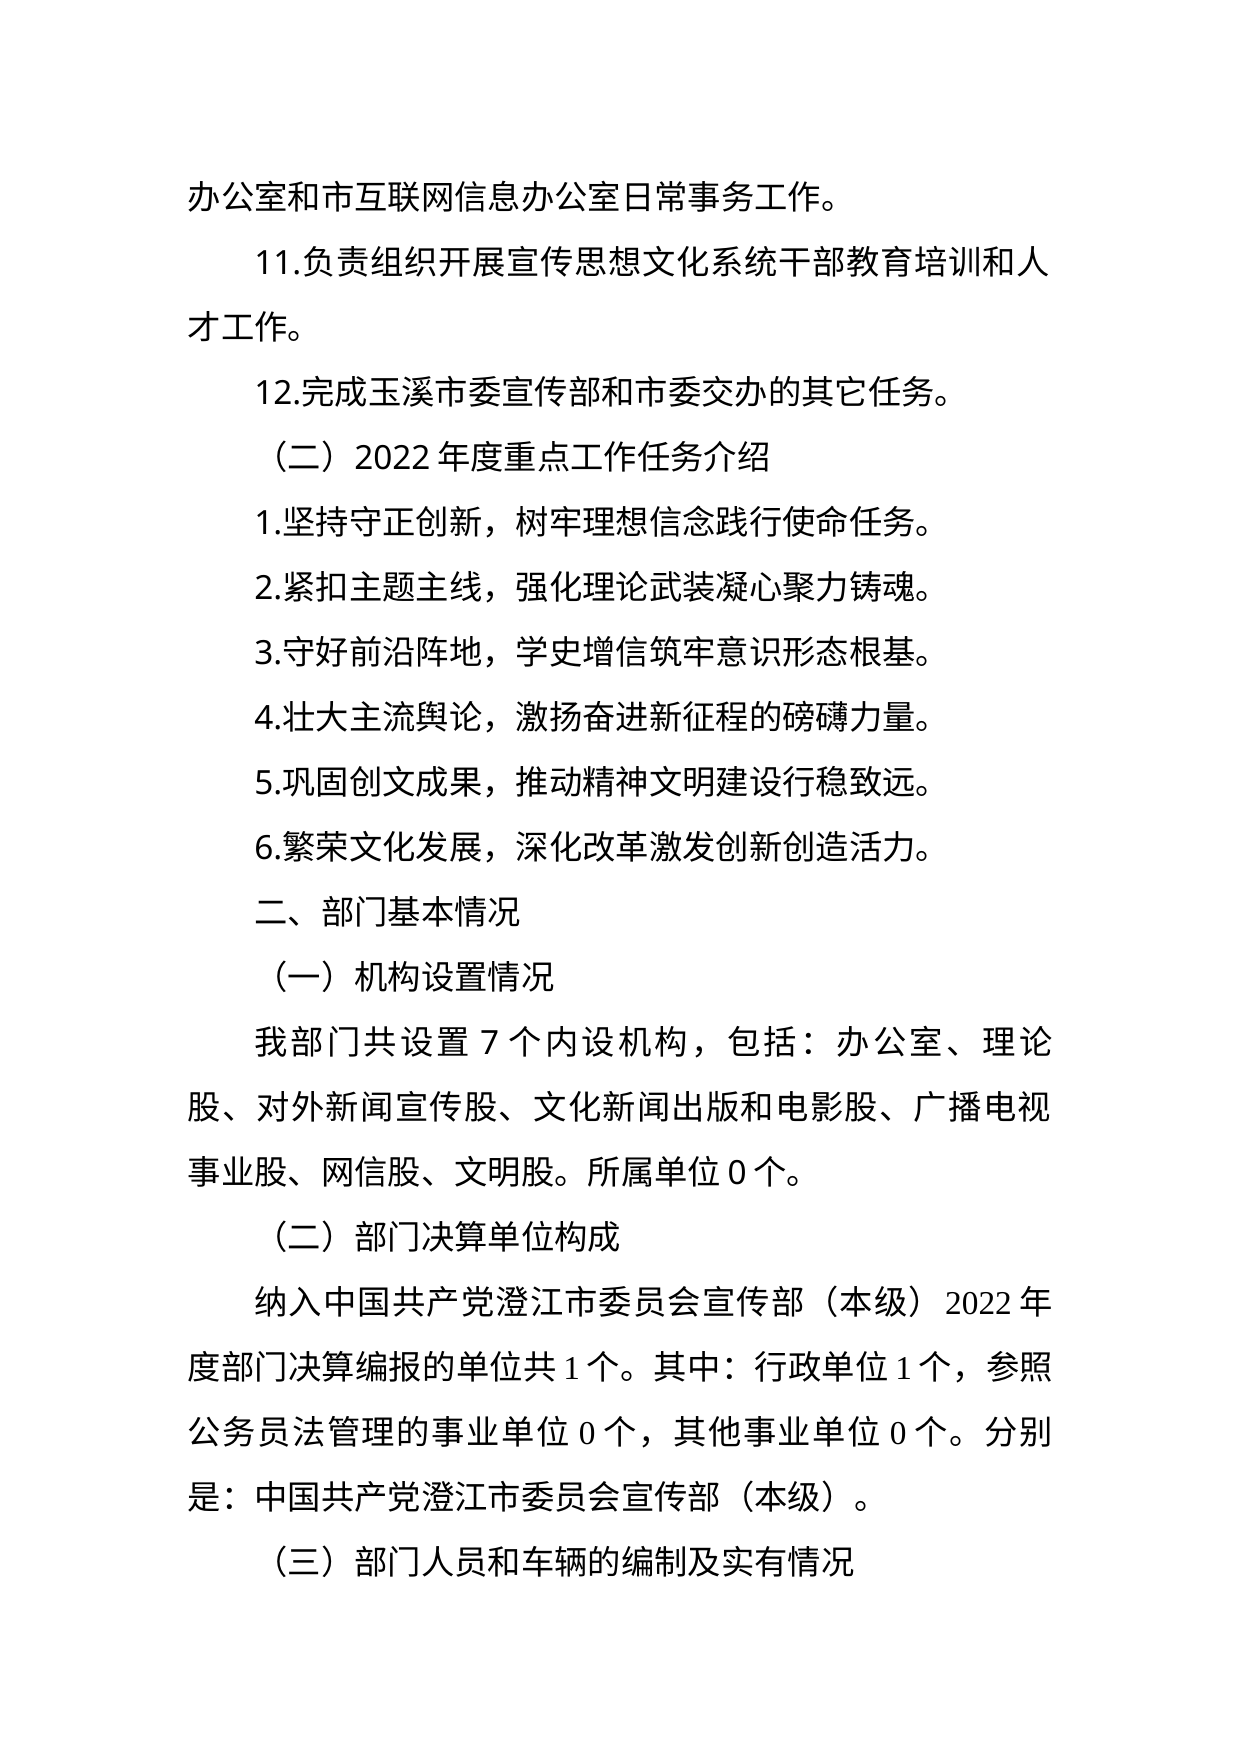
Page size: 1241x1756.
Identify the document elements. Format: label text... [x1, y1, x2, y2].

text （二）部门决算单位构成 [187, 1203, 1053, 1268]
text 我部门共设置7个内设机构，包括：办公室、理论股、对外新闻宣传股、文化新闻出版和电影股、广播电视事业股、网信股、文明股。所属单位0个。 [187, 1008, 1053, 1203]
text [187, 163, 1053, 228]
text 二、部门基本情况 [187, 878, 1053, 943]
text 3.守好前沿阵地，学史增信筑牢意识形态根基。 [187, 618, 1053, 683]
text （三）部门人员和车辆的编制及实有情况 [187, 1528, 1053, 1593]
text 11.负责组织开展宣传思想文化系统干部教育培训和人才工作。 [187, 228, 1053, 358]
text 1.坚持守正创新，树牢理想信念践行使命任务。 [187, 488, 1053, 553]
text 纳入中国共产党澄江市委员会宣传部（本级）2022年度部门决算编报的单位共1个。其中：行政单位1个，参照公务员法管理的事业单位0个，其他事业单位0个。分别是：中国共产党澄江市委员会宣传部（本级）。 [187, 1268, 1053, 1528]
text 4.壮大主流舆论，激扬奋进新征程的磅礴力量。 [187, 683, 1053, 748]
text 2.紧扣主题主线，强化理论武装凝心聚力铸魂。 [187, 553, 1053, 618]
text （一）机构设置情况 [187, 943, 1053, 1008]
text 12.完成玉溪市委宣传部和市委交办的其它任务。 [187, 358, 1053, 423]
text 5.巩固创文成果，推动精神文明建设行稳致远。 [187, 748, 1053, 813]
text （二）2022年度重点工作任务介绍 [187, 423, 1053, 488]
text 6.繁荣文化发展，深化改革激发创新创造活力。 [187, 813, 1053, 878]
